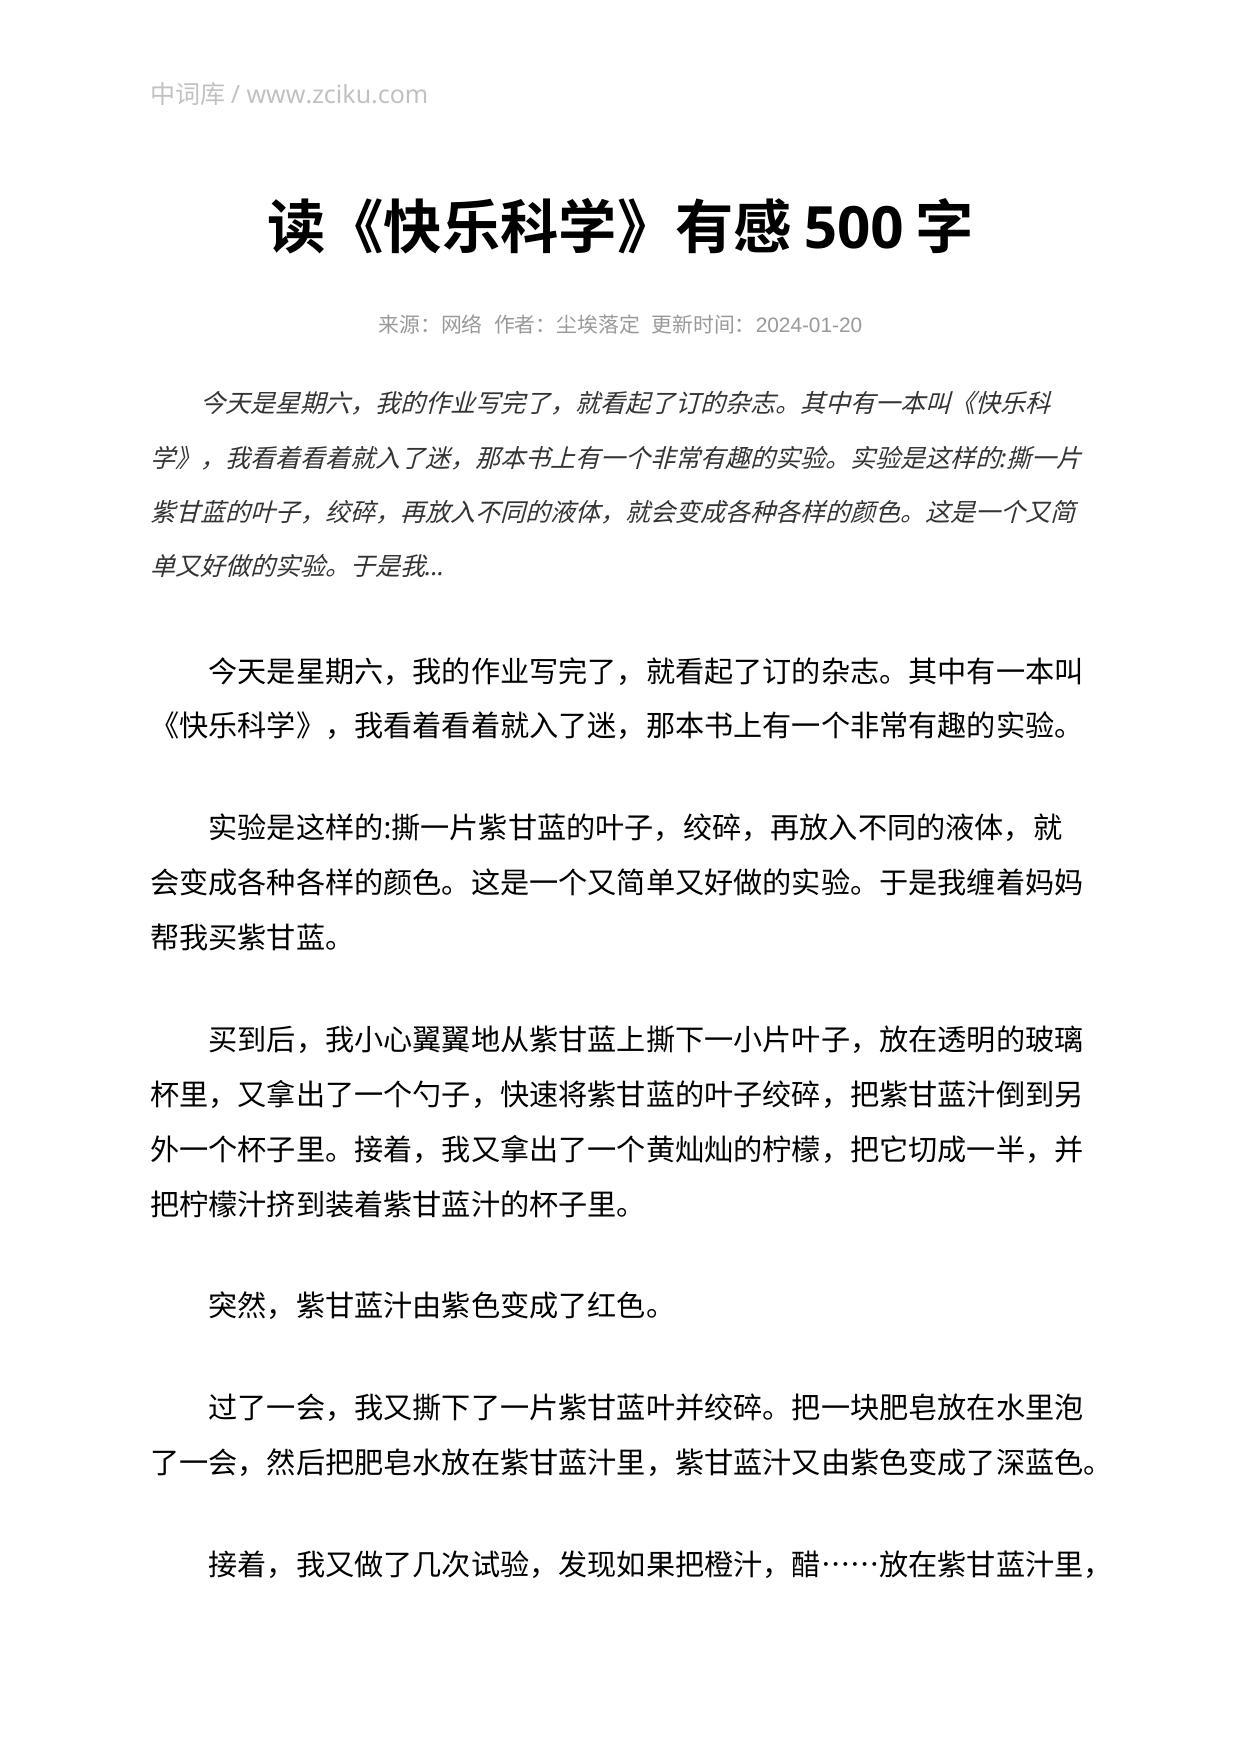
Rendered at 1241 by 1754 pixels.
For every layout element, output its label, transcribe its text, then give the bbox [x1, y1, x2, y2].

text 来源：网络 作者：尘埃落定 更新时间：2024-01-20 [150, 313, 1090, 337]
text 过了一会，我又撕下了一片紫甘蓝叶并绞碎。把一块肥皂放在水里泡了一会，然后把肥皂水放在紫甘蓝汁里，紫甘蓝汁又由紫色变成了深蓝色。 [150, 1385, 1090, 1482]
text 实验是这样的:撕一片紫甘蓝的叶子，绞碎，再放入不同的液体，就会变成各种各样的颜色。这是一个又简单又好做的实验。于是我缠着妈妈帮我买紫甘蓝。 [150, 805, 1090, 957]
subtitle 读《快乐科学》有感500字 [150, 181, 1090, 266]
text 突然，紫甘蓝汁由紫色变成了红色。 [150, 1283, 1090, 1325]
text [150, 1541, 1090, 1584]
text 今天是星期六，我的作业写完了，就看起了订的杂志。其中有一本叫《快乐科学》，我看着看着就入了迷，那本书上有一个非常有趣的实验。 [150, 648, 1090, 745]
text 买到后，我小心翼翼地从紫甘蓝上撕下一小片叶子，放在透明的玻璃杯里，又拿出了一个勺子，快速将紫甘蓝的叶子绞碎，把紫甘蓝汁倒到另外一个杯子里。接着，我又拿出了一个黄灿灿的柠檬，把它切成一半，并把柠檬汁挤到装着紫甘蓝汁的杯子里。 [150, 1016, 1090, 1223]
text 今天是星期六，我的作业写完了，就看起了订的杂志。其中有一本叫《快乐科学》，我看着看着就入了迷，那本书上有一个非常有趣的实验。实验是这样的:撕一片紫甘蓝的叶子，绞碎，再放入不同的液体，就会变成各种各样的颜色。这是一个又简单又好做的实验。于是我... [150, 384, 1090, 583]
